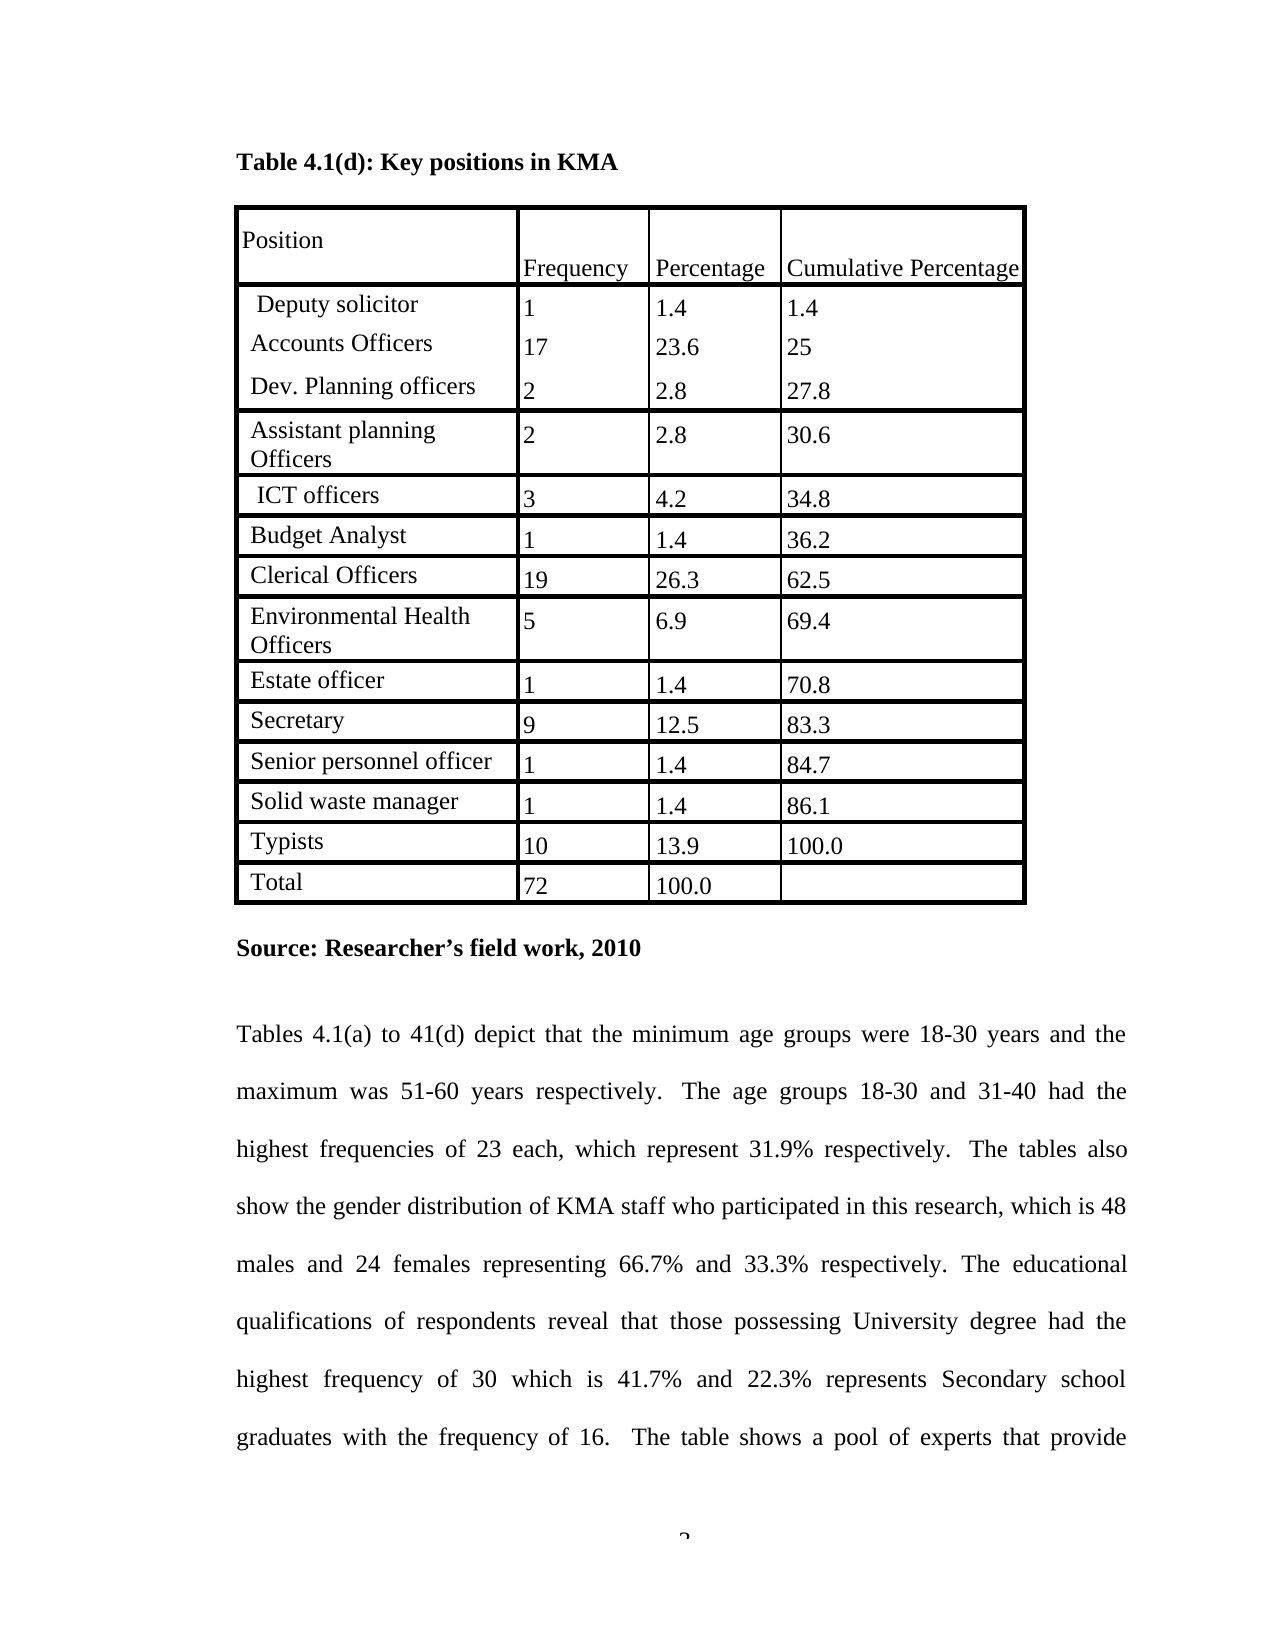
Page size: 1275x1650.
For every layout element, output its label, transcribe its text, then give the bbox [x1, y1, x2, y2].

table_cell 13.9 [650, 824, 780, 860]
table_cell 62.5 [782, 558, 1022, 594]
table_cell 12.5 [650, 704, 780, 739]
table_cell 23.6 [650, 323, 780, 367]
table_cell 1.4 [650, 663, 780, 699]
table_cell 36.2 [782, 518, 1022, 554]
table_cell 19 [520, 558, 648, 594]
table_cell 27.8 [782, 367, 1022, 408]
table_header Frequency [520, 210, 648, 282]
table_cell Budget Analyst [239, 518, 516, 554]
table_cell 1 [520, 518, 648, 554]
table_cell [782, 865, 1022, 900]
table_header Cumulative Percentage [782, 210, 1022, 282]
text graduates with the frequency of 16. The table shows a pool of experts that provide [236, 1422, 1139, 1450]
table_cell Clerical Officers [239, 558, 516, 594]
table_cell Secretary [239, 704, 516, 739]
text Tables 4.1(a) to 41(d) depict that the minimum age groups were 18-30 years and the maximum was 51-60 years respectively. The age groups 18-30 and 31-40 had the highest frequencies of 23 each, which represent 31.9% respectively. The tables also show the gender distribution of KMA staff who participated in this research, which is 48 males and 24 females representing 66.7% and 33.3% respectively. The educational qualifications of respondents reveal that those possessing University degree had the highest frequency of 30 which is 41.7% and 22.3% represents Secondary school [236, 1019, 1128, 1393]
table_cell Typists [239, 824, 516, 860]
table_cell 30.6 [782, 413, 1022, 473]
table_cell 86.1 [782, 784, 1022, 819]
table_cell 1.4 [782, 287, 1022, 323]
text Source: Researcher’s field work, 2010 [236, 933, 1139, 962]
table_cell 5 [520, 599, 648, 659]
table_cell 1.4 [650, 744, 780, 779]
table_header Position [239, 210, 516, 282]
table_cell 84.7 [782, 744, 1022, 779]
table_cell 69.4 [782, 599, 1022, 659]
table_cell 25 [782, 323, 1022, 367]
table_cell 17 [520, 323, 648, 367]
table_cell 1 [520, 784, 648, 819]
table_cell 72 [520, 865, 648, 900]
table_cell 1.4 [650, 287, 780, 323]
table_cell 4.2 [650, 477, 780, 513]
table_cell Solid waste manager [239, 784, 516, 819]
table_header Percentage [650, 210, 780, 282]
table_cell 83.3 [782, 704, 1022, 739]
table_cell 2 [520, 413, 648, 473]
table_cell 26.3 [650, 558, 780, 594]
table_cell 100.0 [782, 824, 1022, 860]
table_cell 2 [520, 367, 648, 408]
table_cell 1 [520, 287, 648, 323]
table_cell 100.0 [650, 865, 780, 900]
table_cell 1 [520, 744, 648, 779]
table_cell 10 [520, 824, 648, 860]
table_cell Accounts Officers [239, 323, 516, 367]
table_cell 70.8 [782, 663, 1022, 699]
table_cell Dev. Planning officers [239, 367, 516, 408]
table_cell Senior personnel officer [239, 744, 516, 779]
table_cell Assistant planning Officers [239, 413, 516, 473]
table_cell 3 [520, 477, 648, 513]
table_cell 9 [520, 704, 648, 739]
subtitle Table 4.1(d): Key positions in KMA [236, 147, 1139, 176]
table_cell 1.4 [650, 784, 780, 819]
table_cell Environmental Health Officers [239, 599, 516, 659]
table_cell ICT officers [239, 477, 516, 513]
table_cell 2.8 [650, 367, 780, 408]
table_cell Estate officer [239, 663, 516, 699]
table_cell 6.9 [650, 599, 780, 659]
table_cell 2.8 [650, 413, 780, 473]
table_cell 1 [520, 663, 648, 699]
table_cell 34.8 [782, 477, 1022, 513]
table_cell 1.4 [650, 518, 780, 554]
table_cell Deputy solicitor [239, 287, 516, 323]
table_cell Total [239, 865, 516, 900]
